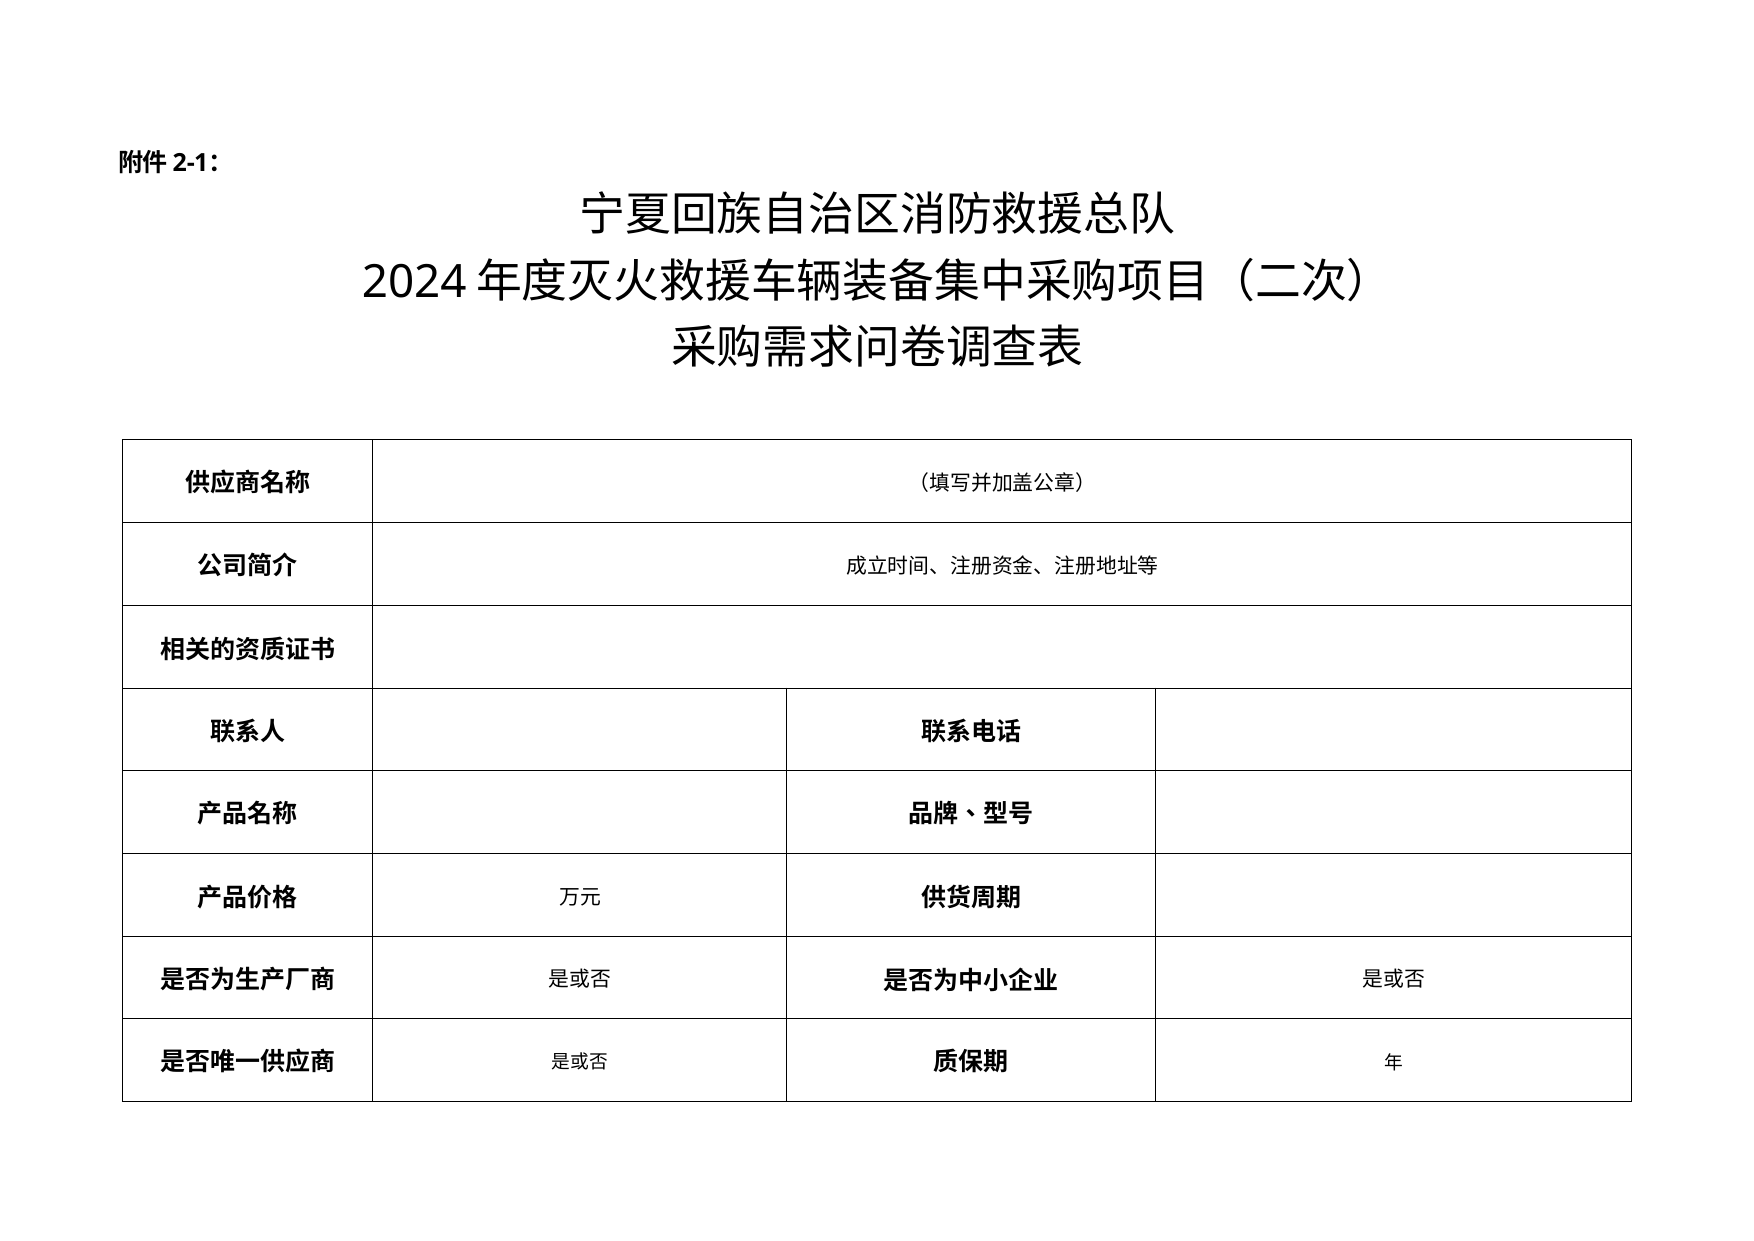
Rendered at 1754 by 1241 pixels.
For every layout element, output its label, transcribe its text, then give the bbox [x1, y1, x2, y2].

table_header （填写并加盖公章） [373, 440, 1631, 522]
table_cell 年 [1156, 1019, 1631, 1101]
table_cell [373, 606, 1631, 687]
table_cell 公司简介 [123, 523, 372, 605]
table_cell [1156, 854, 1631, 936]
table_cell 联系人 [123, 689, 372, 770]
table_cell 是或否 [1156, 937, 1631, 1018]
table_cell 质保期 [787, 1019, 1155, 1101]
table_cell 相关的资质证书 [123, 606, 372, 687]
table_cell 是或否 [373, 1019, 786, 1101]
table_cell 是否唯一供应商 [123, 1019, 372, 1101]
table_header 供应商名称 [123, 440, 372, 522]
table_cell [373, 689, 786, 770]
table_cell 万元 [373, 854, 786, 936]
table_cell 是否为生产厂商 [123, 937, 372, 1018]
table_cell 品牌、型号 [787, 771, 1155, 853]
text 附件2-1： [118, 144, 1636, 178]
table_cell 是或否 [373, 937, 786, 1018]
text 采购需求问卷调查表 [118, 311, 1636, 377]
table_cell 产品名称 [123, 771, 372, 853]
table_cell 供货周期 [787, 854, 1155, 936]
table_cell [1156, 689, 1631, 770]
text 宁夏回族自治区消防救援总队 2024年度灭火救援车辆装备集中采购项目（二次） [118, 178, 1636, 311]
table_cell 联系电话 [787, 689, 1155, 770]
table_cell [1156, 771, 1631, 853]
table_cell 产品价格 [123, 854, 372, 936]
table_cell 成立时间、注册资金、注册地址等 [373, 523, 1631, 605]
table_cell 是否为中小企业 [787, 937, 1155, 1018]
table_cell [373, 771, 786, 853]
